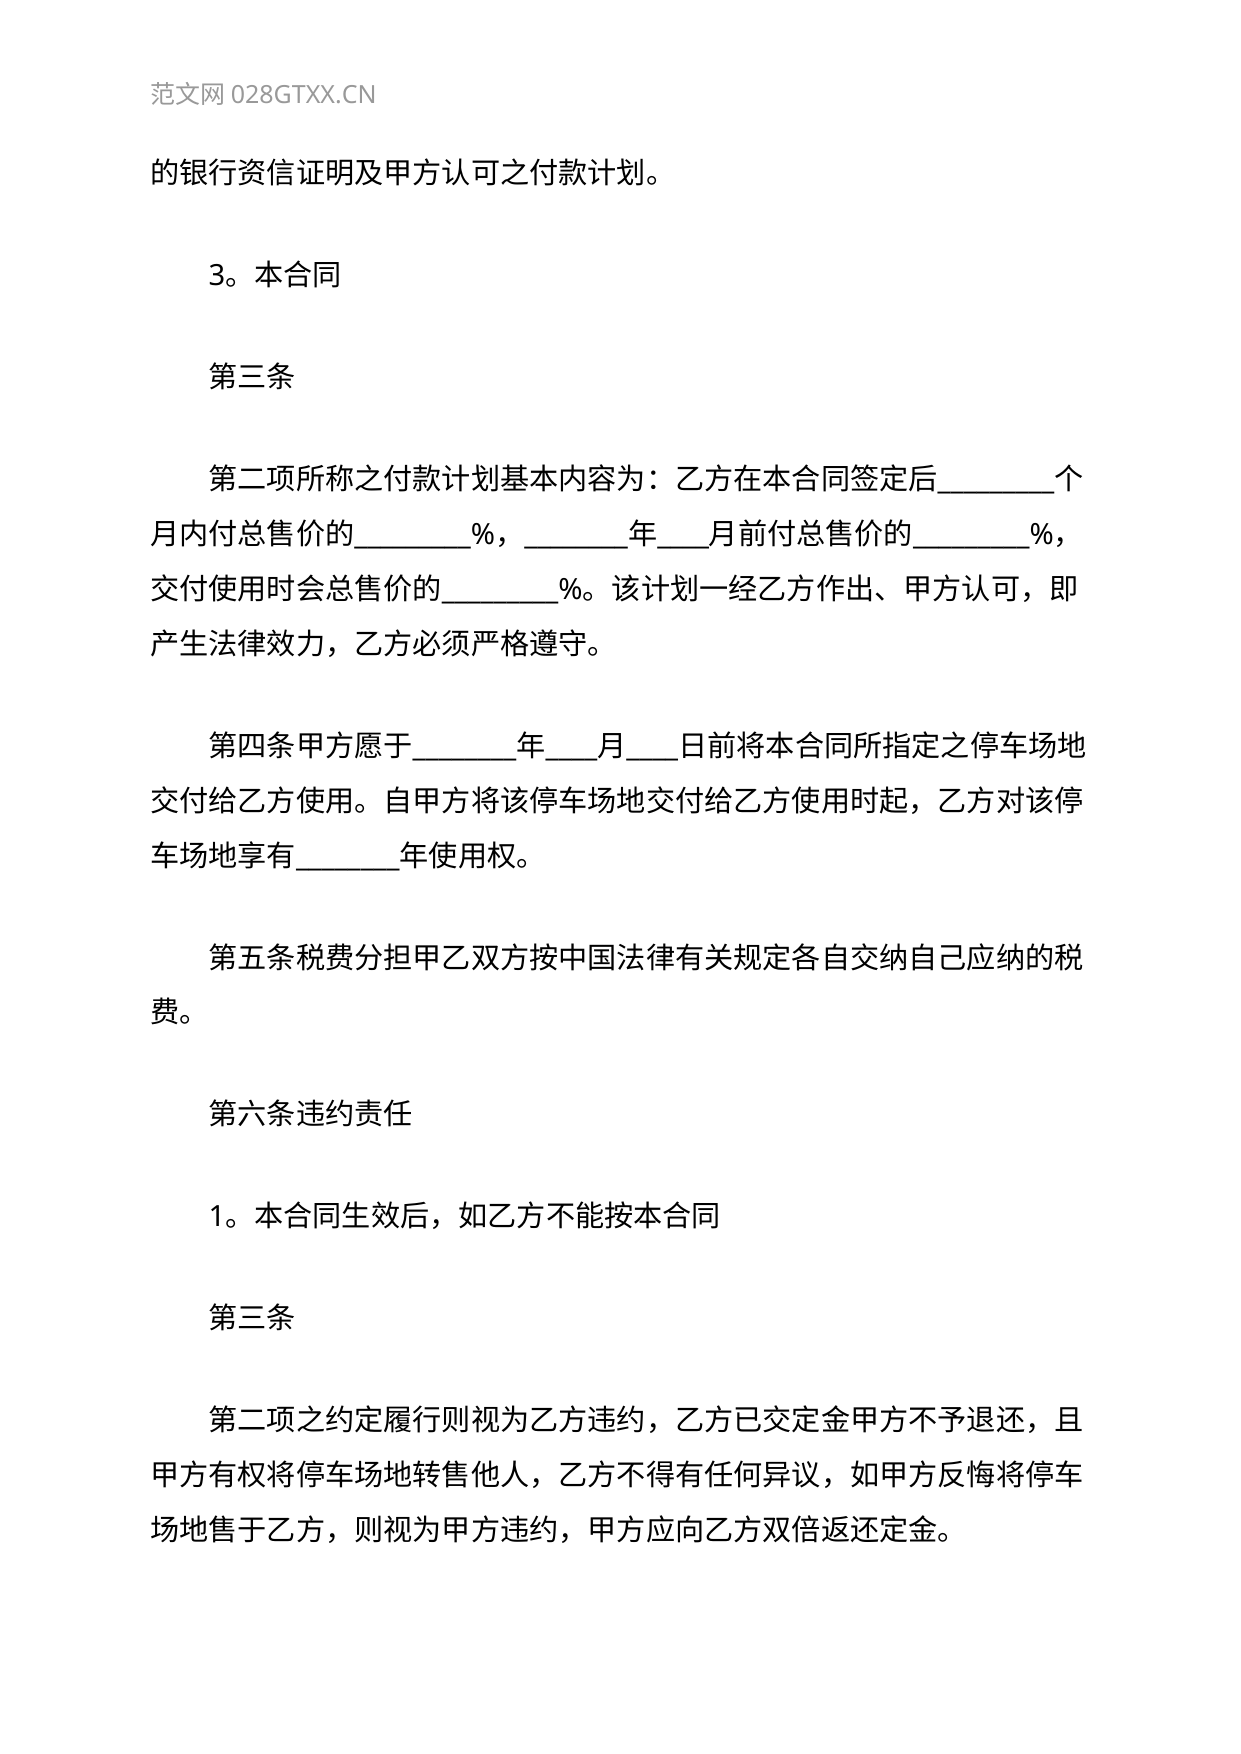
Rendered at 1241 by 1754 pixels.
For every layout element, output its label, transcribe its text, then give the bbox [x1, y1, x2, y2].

text 第五条税费分担甲乙双方按中国法律有关规定各自交纳自己应纳的税费。 [150, 934, 1090, 1031]
text 第二项之约定履行则视为乙方违约，乙方已交定金甲方不予退还，且甲方有权将停车场地转售他人，乙方不得有任何异议，如甲方反悔将停车场地售于乙方，则视为甲方违约，甲方应向乙方双倍返还定金。 [150, 1396, 1090, 1548]
text 1。本合同生效后，如乙方不能按本合同 [150, 1193, 1090, 1235]
text 3。本合同 [150, 252, 1090, 294]
text 第三条 [150, 1294, 1090, 1337]
text 第四条甲方愿于________年____月____日前将本合同所指定之停车场地交付给乙方使用。自甲方将该停车场地交付给乙方使用时起，乙方对该停车场地享有________年使用权。 [150, 722, 1090, 874]
text 第二项所称之付款计划基本内容为：乙方在本合同签定后_________个月内付总售价的_________%，________年____月前付总售价的_________%，交付使用时会总售价的_________%。该计划一经乙方作出、甲方认可，即产生法律效力，乙方必须严格遵守。 [150, 456, 1090, 663]
text 第三条 [150, 354, 1090, 396]
text 第六条违约责任 [150, 1091, 1090, 1133]
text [150, 150, 1090, 192]
